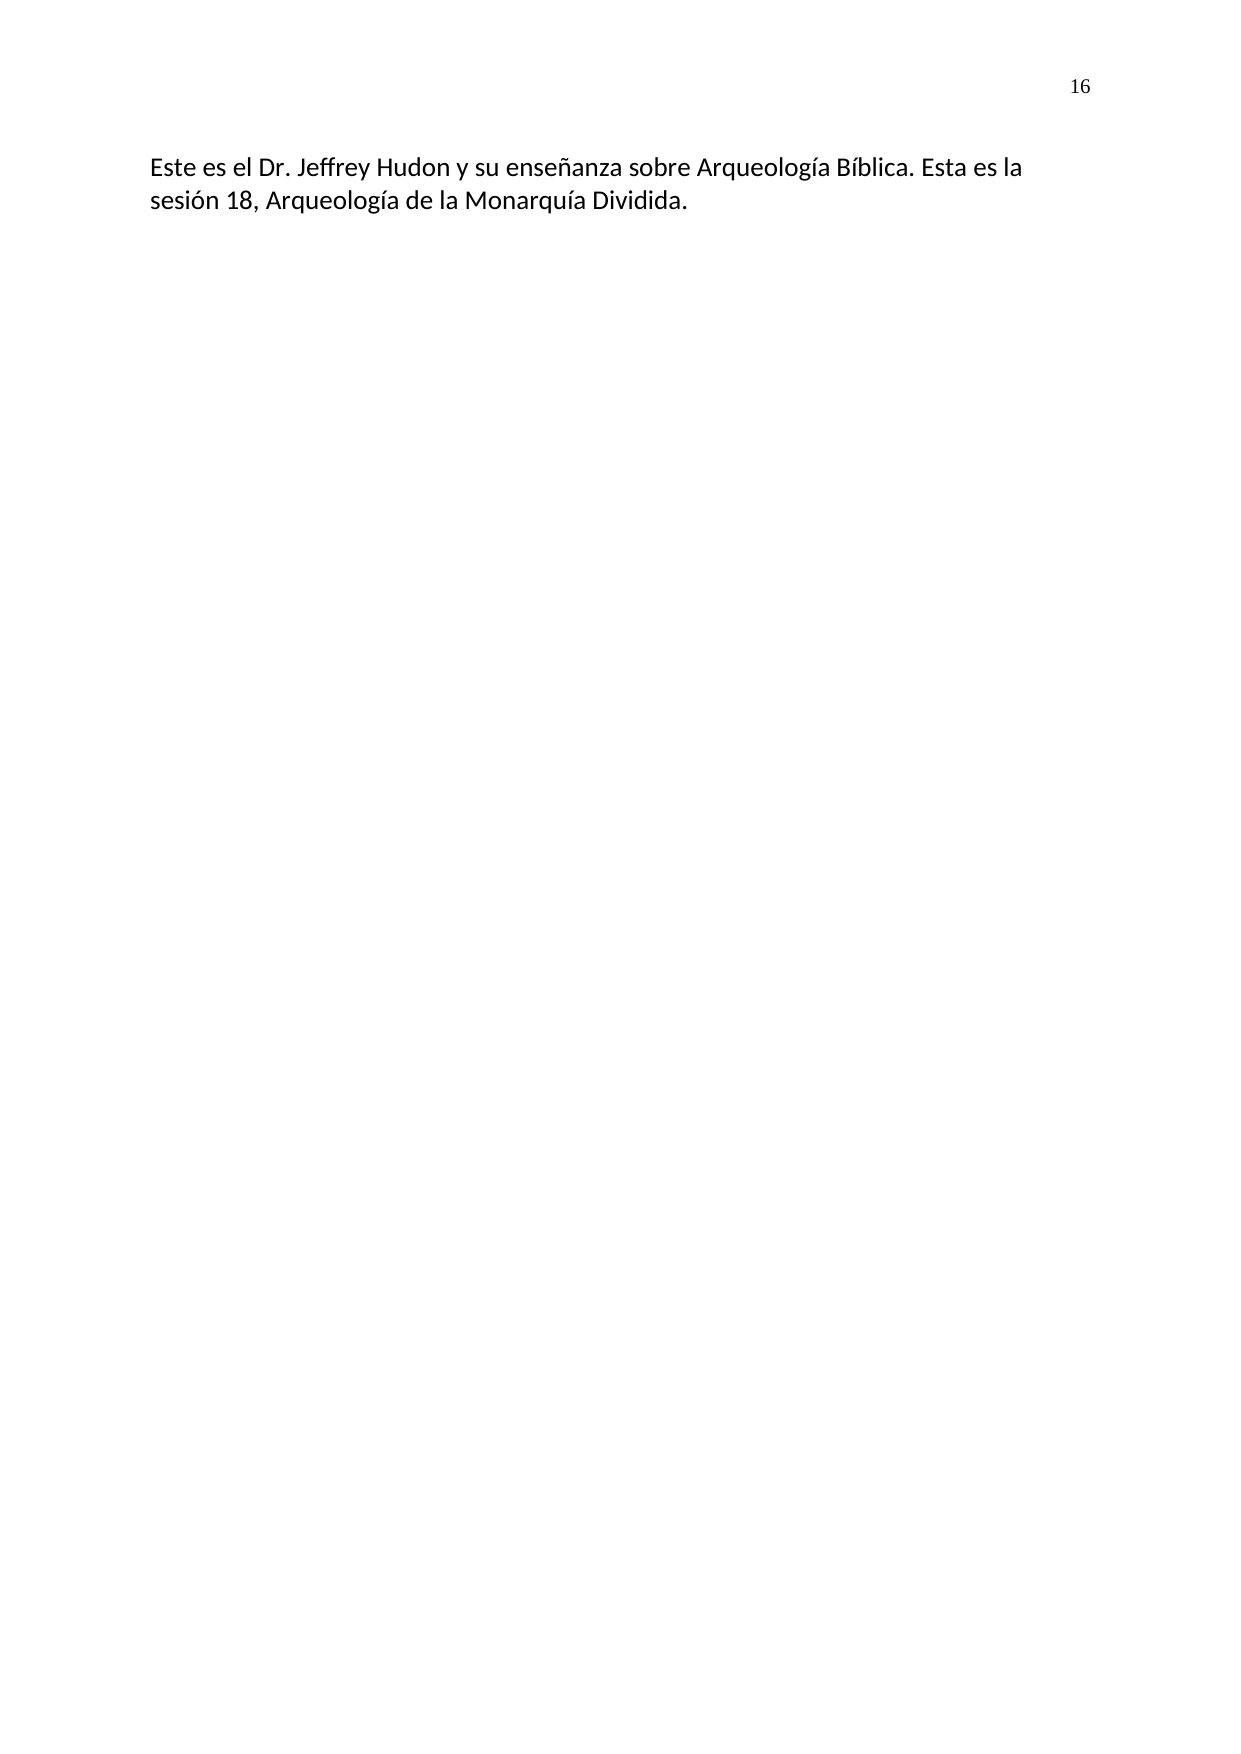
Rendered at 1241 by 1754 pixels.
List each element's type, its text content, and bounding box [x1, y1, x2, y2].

text Este es el Dr. Jeffrey Hudon y su enseñanza sobre Arqueología Bíblica. Esta es la sesión 18, Arqueología de la Monarquía Dividida. [150, 150, 1090, 240]
